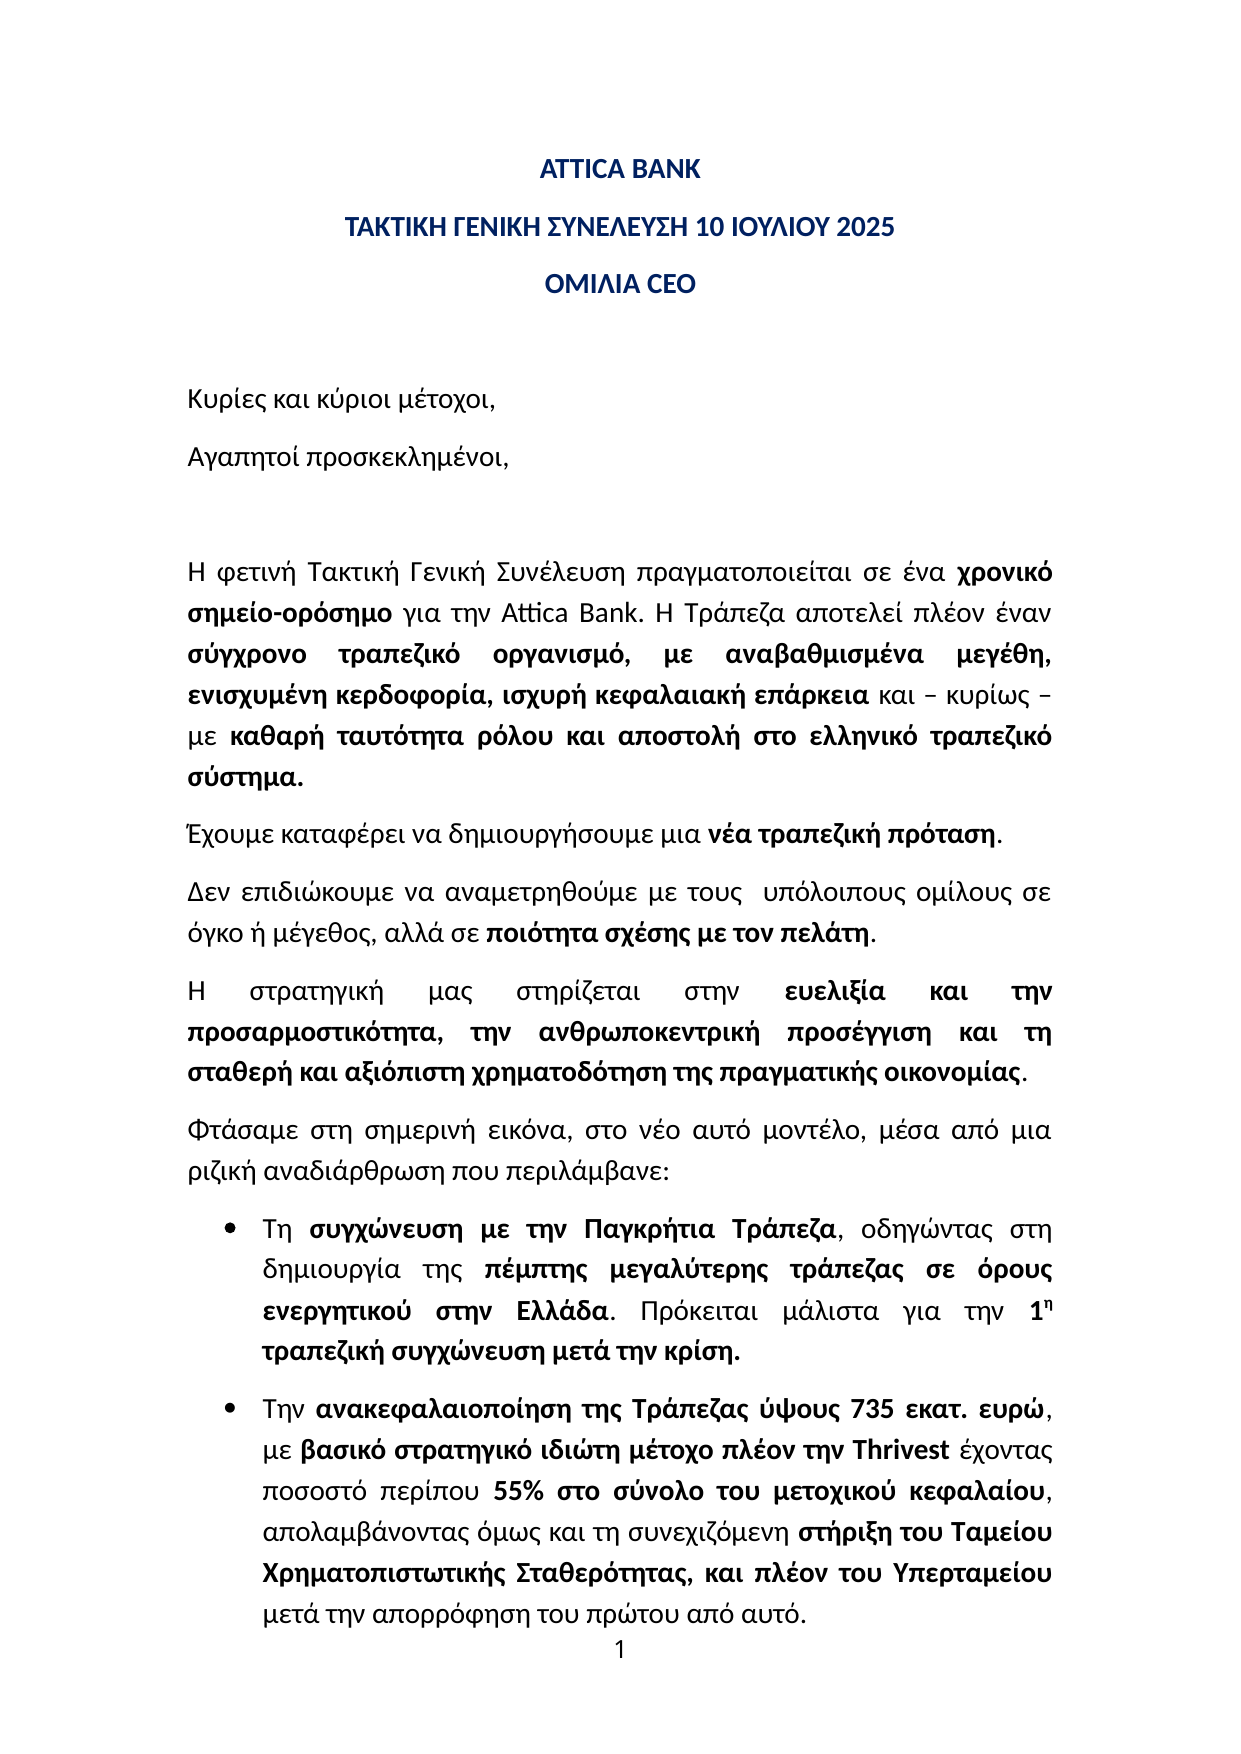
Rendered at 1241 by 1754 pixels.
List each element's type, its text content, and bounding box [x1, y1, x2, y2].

text Αγαπητοί προσκεκλημένοι, [187, 438, 1053, 474]
text Η φετινή Τακτική Γενική Συνέλευση πραγματοποιείται σε ένα χρονικό σημείο-ορόσημο για την Attica Bank. Η Τράπεζα αποτελεί πλέον έναν σύγχρονο τραπεζικό οργανισμό, με αναβαθμισμένα μεγέθη, ενισχυμένη κερδοφορία, ισχυρή κεφαλαιακή επάρκεια και – κυρίως – με καθαρή ταυτότητα ρόλου και αποστολή στο ελληνικό τραπεζικό σύστημα. [187, 553, 1053, 793]
text Φτάσαμε στη σημερινή εικόνα, στο νέο αυτό μοντέλο, μέσα από μια ριζική αναδιάρθρωση που περιλάμβανε: [187, 1111, 1053, 1188]
text Η στρατηγική μας στηρίζεται στην ευελιξία και την προσαρμοστικότητα, την ανθρωποκεντρική προσέγγιση και τη σταθερή και αξιόπιστη χρηματοδότηση της πραγματικής οικονομίας. [187, 972, 1053, 1089]
text Δεν επιδιώκουμε να αναμετρηθούμε με τους υπόλοιπους ομίλους σε όγκο ή μέγεθος, αλλά σε ποιότητα σχέσης με τον πελάτη. [187, 873, 1053, 950]
list Τη συγχώνευση με την Παγκρήτια Τράπεζα, οδηγώντας στη δημιουργία της πέμπτης μεγαλύτερης τράπεζας σε όρους ενεργητικού στην Ελλάδα. Πρόκειται μάλιστα για την 1η τραπεζική συγχώνευση μετά την κρίση. [225, 1210, 1053, 1368]
text ΟΜΙΛΙΑ CEO [187, 265, 1053, 301]
text Κυρίες και κύριοι μέτοχοι, [187, 380, 1053, 416]
text Έχουμε καταφέρει να δημιουργήσουμε μια νέα τραπεζική πρόταση. [187, 816, 1053, 851]
list Την ανακεφαλαιοποίηση της Τράπεζας ύψους 735 εκατ. ευρώ, με βασικό στρατηγικό ιδιώτη μέτοχο πλέον την Thrivest έχοντας ποσοστό περίπου 55% στο σύνολο του μετοχικού κεφαλαίου, απολαμβάνοντας όμως και τη συνεχιζόμενη στήριξη του Ταμείου Χρηματοπιστωτικής Σταθερότητας, και πλέον του Υπερταμείου μετά την απορρόφηση του πρώτου από αυτό. [225, 1390, 1053, 1630]
text ΤΑΚΤΙΚΗ ΓΕΝΙΚΗ ΣΥΝΕΛΕΥΣΗ 10 ΙΟΥΛΙΟΥ 2025 [187, 208, 1053, 243]
text ATTICA BANK [187, 150, 1053, 186]
